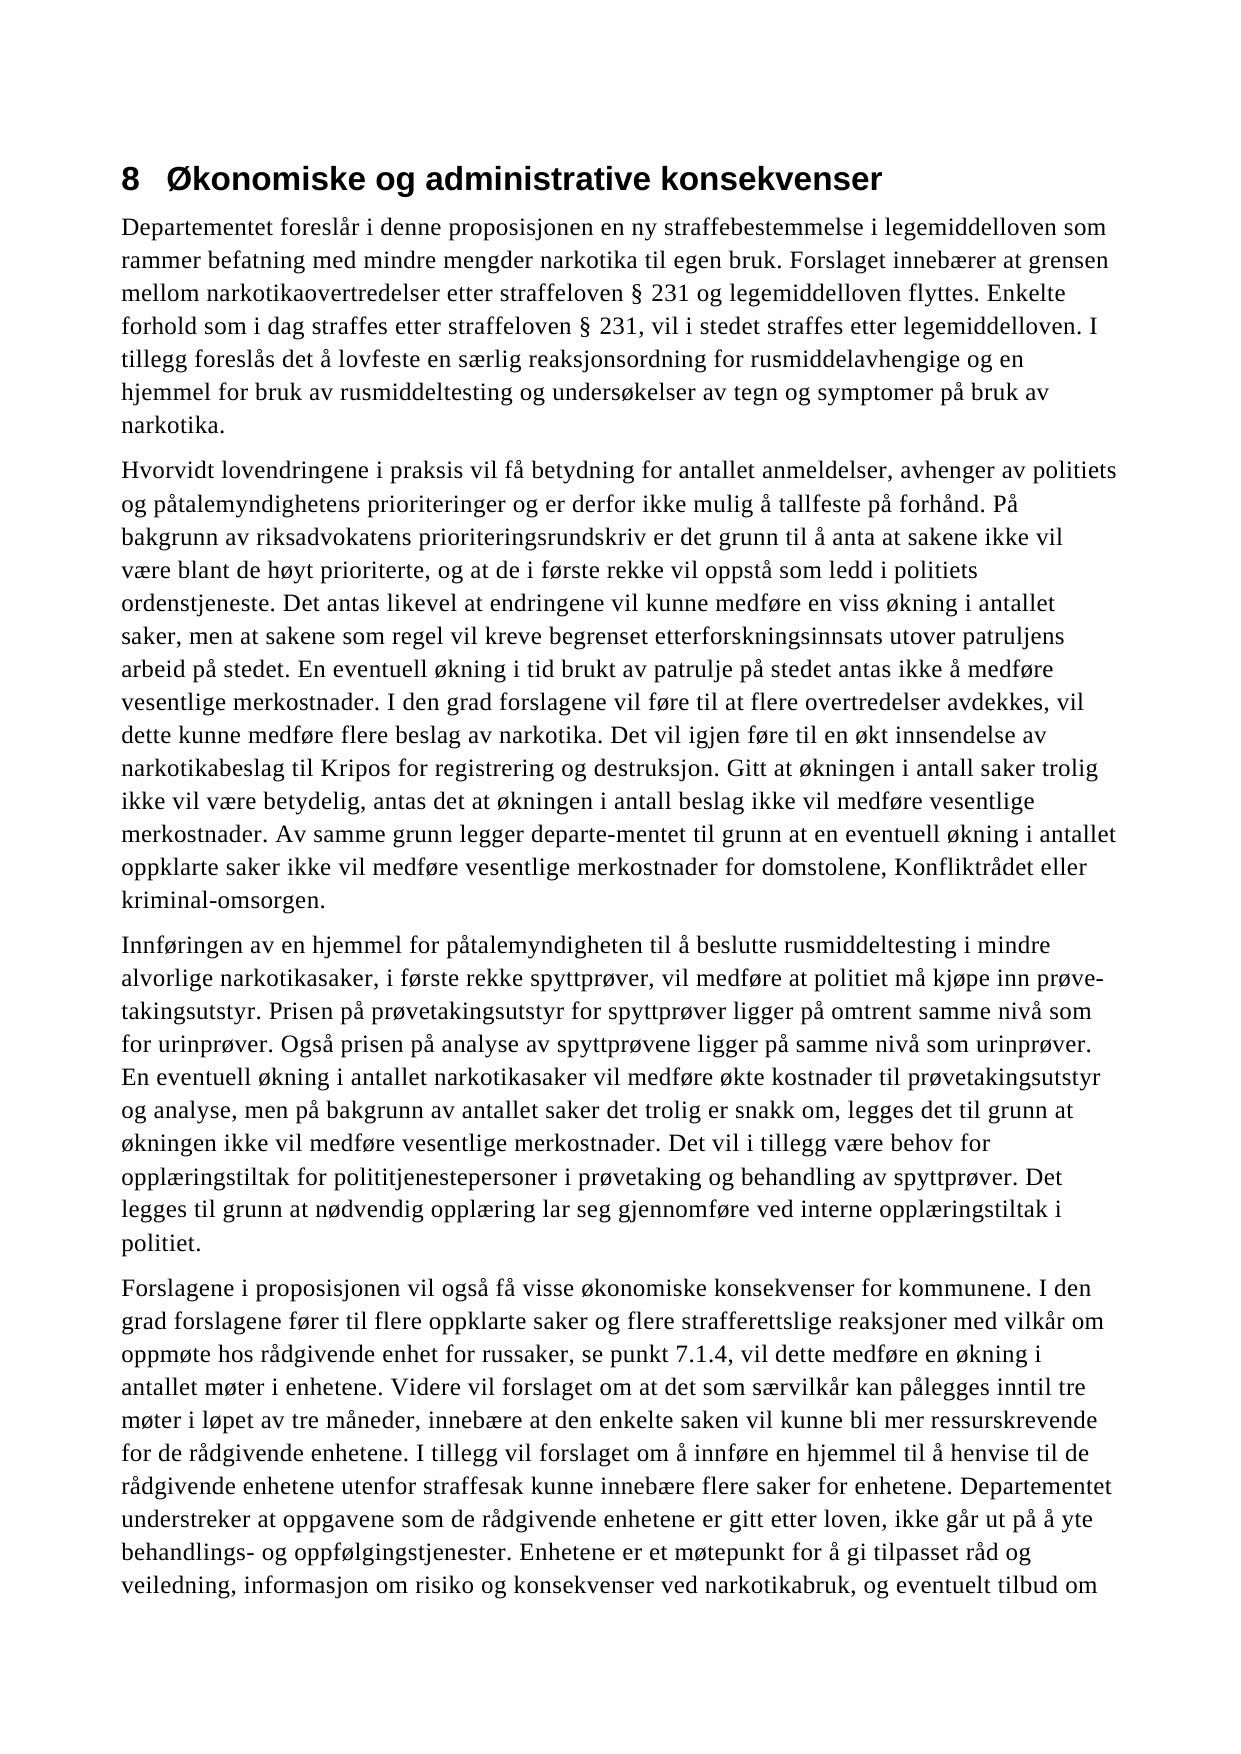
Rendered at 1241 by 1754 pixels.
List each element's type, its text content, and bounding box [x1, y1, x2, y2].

text Departementet foreslår i denne proposisjonen en ny straffebestemmelse i legemiddelloven som rammer befatning med mindre mengder narkotika til egen bruk. Forslaget innebærer at grensen mellom narkotikaovertredelser etter straffeloven § 231 og legemiddelloven flyttes. Enkelte forhold som i dag straffes etter straffeloven § 231, vil i stedet straffes etter legemiddelloven. I tillegg foreslås det å lovfeste en særlig reaksjonsordning for rusmiddelavhengige og en hjemmel for bruk av rusmiddeltesting og undersøkelser av tegn og symptomer på bruk av narkotika. [121, 212, 1119, 439]
text Innføringen av en hjemmel for påtalemyndigheten til å beslutte rusmiddeltesting i mindre alvorlige narkotikasaker, i første rekke spyttprøver, vil medføre at politiet må kjøpe inn prøve-takingsutstyr. Prisen på prøvetakingsutstyr for spyttprøver ligger på omtrent samme nivå som for urinprøver. Også prisen på analyse av spyttprøvene ligger på samme nivå som urinprøver. En eventuell økning i antallet narkotikasaker vil medføre økte kostnader til prøvetakingsutstyr og analyse, men på bakgrunn av antallet saker det trolig er snakk om, legges det til grunn at økningen ikke vil medføre vesentlige merkostnader. Det vil i tillegg være behov for opplæringstiltak for polititjenestepersoner i prøvetaking og behandling av spyttprøver. Det legges til grunn at nødvendig opplæring lar seg gjennomføre ved interne opplæringstiltak i politiet. [121, 930, 1119, 1256]
text Hvorvidt lovendringene i praksis vil få betydning for antallet anmeldelser, avhenger av politiets og påtalemyndighetens prioriteringer og er derfor ikke mulig å tallfeste på forhånd. På bakgrunn av riksadvokatens prioriteringsrundskriv er det grunn til å anta at sakene ikke vil være blant de høyt prioriterte, og at de i første rekke vil oppstå som ledd i politiets ordenstjeneste. Det antas likevel at endringene vil kunne medføre en viss økning i antallet saker, men at sakene som regel vil kreve begrenset etterforskningsinnsats utover patruljens arbeid på stedet. En eventuell økning i tid brukt av patrulje på stedet antas ikke å medføre vesentlige merkostnader. I den grad forslagene vil føre til at flere overtredelser avdekkes, vil dette kunne medføre flere beslag av narkotika. Det vil igjen føre til en økt innsendelse av narkotikabeslag til Kripos for registrering og destruksjon. Gitt at økningen i antall saker trolig ikke vil være betydelig, antas det at økningen i antall beslag ikke vil medføre vesentlige merkostnader. Av samme grunn legger departe-mentet til grunn at en eventuell økning i antallet oppklarte saker ikke vil medføre vesentlige merkostnader for domstolene, Konfliktrådet eller kriminal-omsorgen. [121, 456, 1119, 914]
subtitle Økonomiske og administrative konsekvenser [121, 159, 1119, 198]
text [121, 1273, 1119, 1599]
